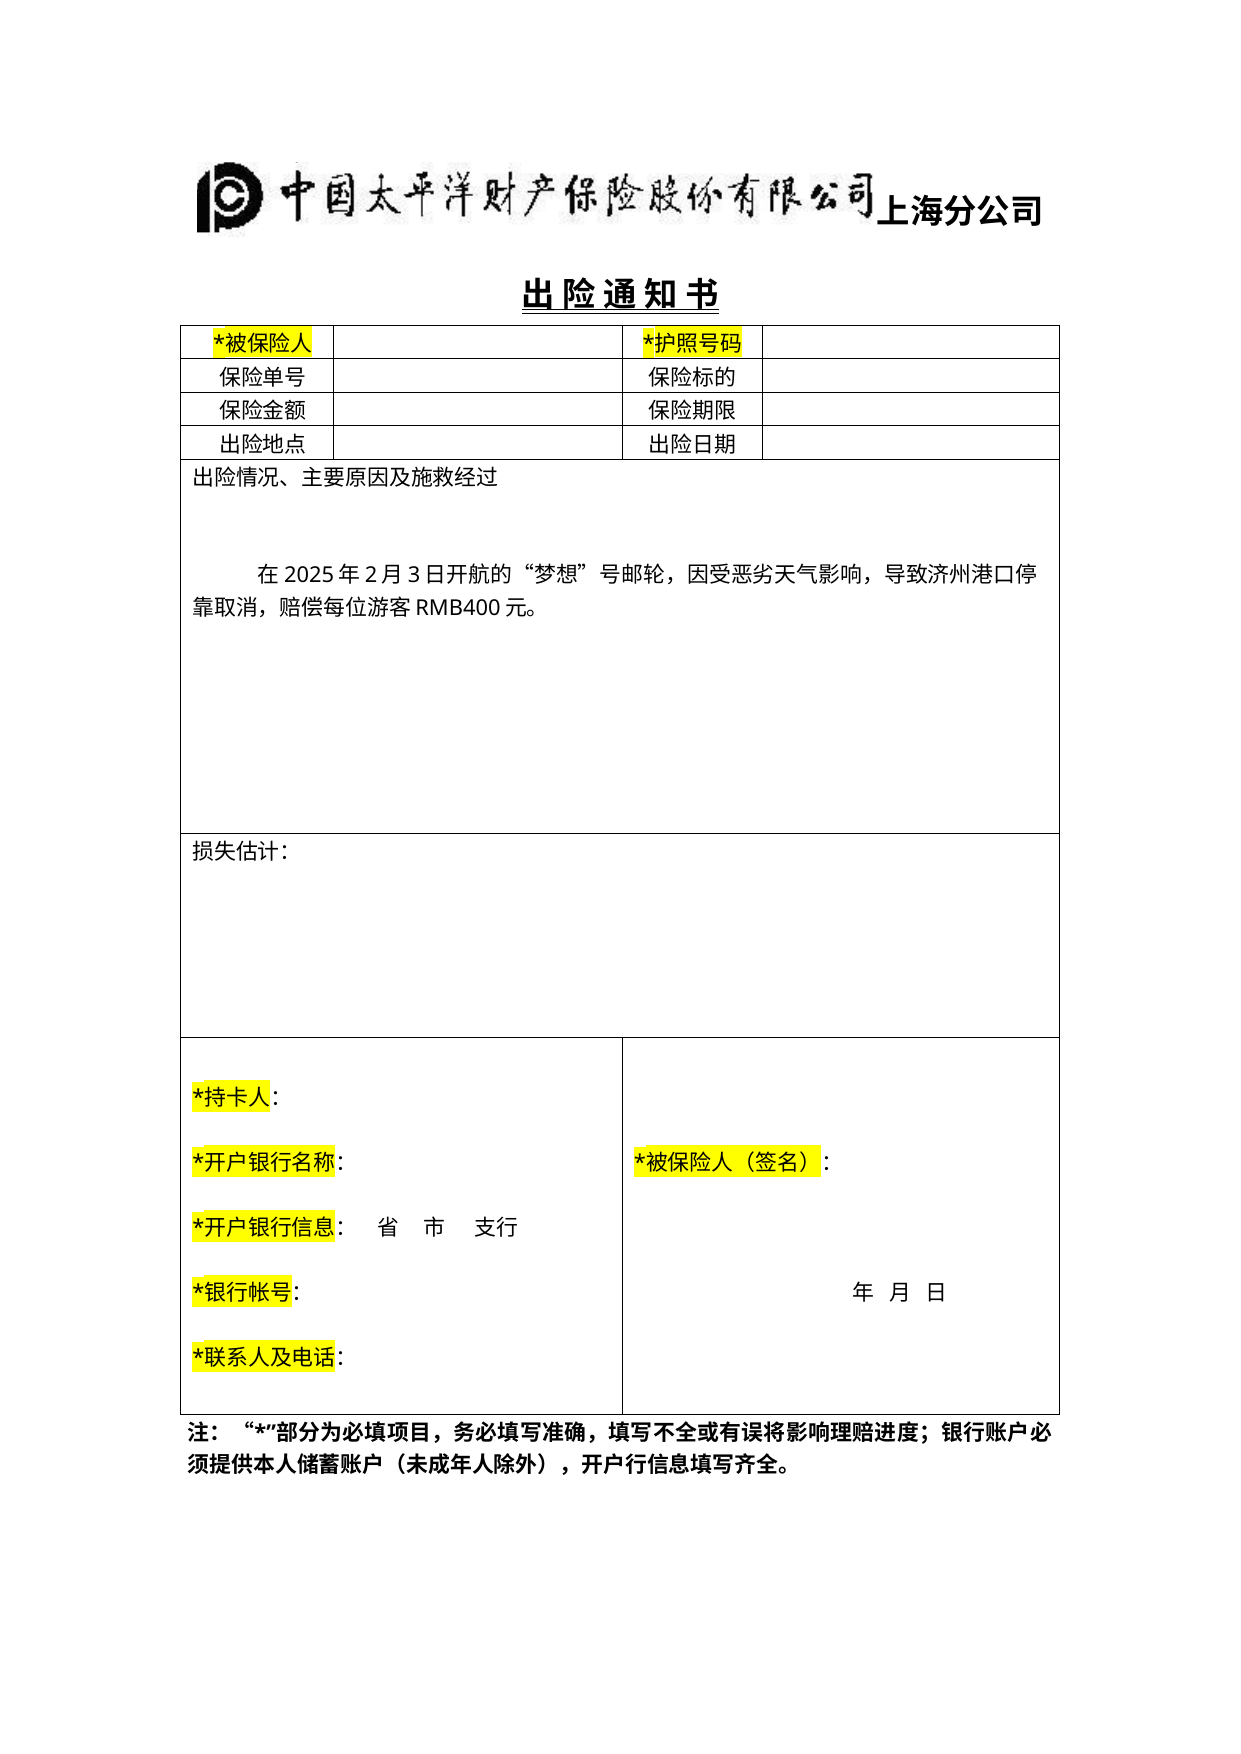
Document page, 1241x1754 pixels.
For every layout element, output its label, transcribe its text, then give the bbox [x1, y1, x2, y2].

picture [197, 162, 877, 239]
table_cell [334, 393, 622, 425]
table_cell 保险期限 [623, 393, 762, 425]
table_cell 保险金额 [181, 393, 333, 425]
table_cell *被保险人（签名）： 年 月 日 [623, 1038, 1059, 1413]
table_header *被保险人 [225, 326, 333, 358]
table_cell [763, 359, 1059, 392]
table_cell 保险标的 [623, 359, 762, 392]
text 注：“*”部分为必填项目，务必填写准确，填写不全或有误将影响理赔进度；银行账户必须提供本人储蓄账户（未成年人除外），开户行信息填写齐全。 [187, 1415, 1053, 1479]
table_cell 出险情况、主要原因及施救经过 在2025年2月3日开航的“梦想”号邮轮，因受恶劣天气影响，导致济州港口停靠取消，赔偿每位游客RMB400元。 [181, 460, 1059, 832]
table_cell [763, 426, 1059, 459]
table_cell 出险地点 [181, 426, 333, 459]
table_header [763, 326, 1059, 358]
table_cell [334, 426, 622, 459]
table_header [334, 326, 622, 358]
table_cell [334, 359, 622, 392]
table_cell 保险单号 [181, 359, 333, 392]
text 出 险 通 知 书 [187, 259, 1053, 324]
table_cell [763, 393, 1059, 425]
table_header *护照号码 [623, 326, 762, 358]
table_cell 损失估计： [181, 834, 1059, 1037]
table_header *被保险人 [181, 326, 225, 358]
table_cell 出险日期 [623, 426, 762, 459]
table_cell *持卡人： *开户银行名称： *开户银行信息： 省 市 支行 *银行帐号： *联系人及电话： [181, 1038, 622, 1413]
